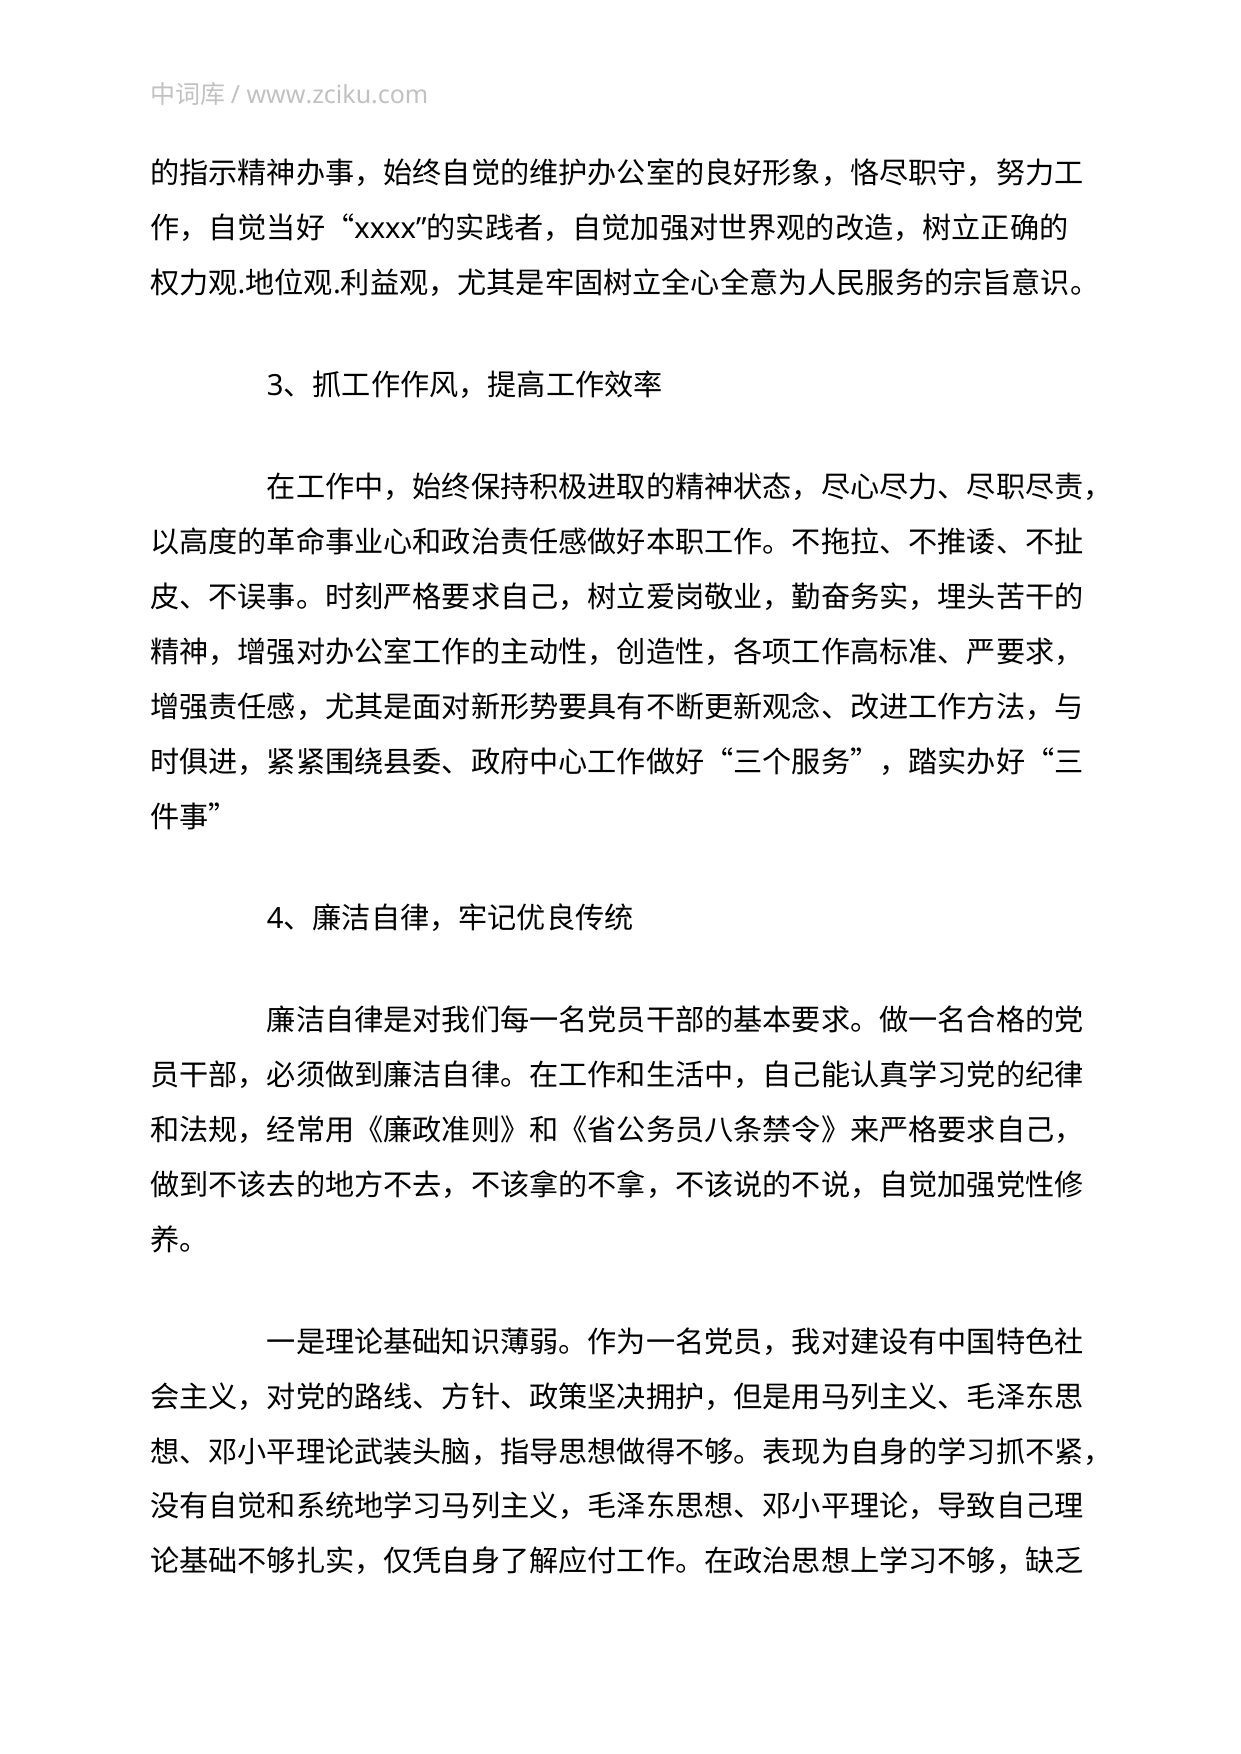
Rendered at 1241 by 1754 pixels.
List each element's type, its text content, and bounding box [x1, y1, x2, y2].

text 4、廉洁自律，牢记优良传统 [150, 895, 1090, 937]
text 在工作中，始终保持积极进取的精神状态，尽心尽力、尽职尽责，以高度的革命事业心和政治责任感做好本职工作。不拖拉、不推诿、不扯皮、不误事。时刻严格要求自己，树立爱岗敬业，勤奋务实，埋头苦干的精神，增强对办公室工作的主动性，创造性，各项工作高标准、严要求，增强责任感，尤其是面对新形势要具有不断更新观念、改进工作方法，与时俱进，紧紧围绕县委、政府中心工作做好“三个服务”，踏实办好“三件事” [150, 464, 1090, 836]
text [150, 1318, 1090, 1580]
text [150, 150, 1090, 302]
text 3、抓工作作风，提高工作效率 [150, 362, 1090, 404]
text 廉洁自律是对我们每一名党员干部的基本要求。做一名合格的党员干部，必须做到廉洁自律。在工作和生活中，自己能认真学习党的纪律和法规，经常用《廉政准则》和《省公务员八条禁令》来严格要求自己，做到不该去的地方不去，不该拿的不拿，不该说的不说，自觉加强党性修养。 [150, 997, 1090, 1259]
